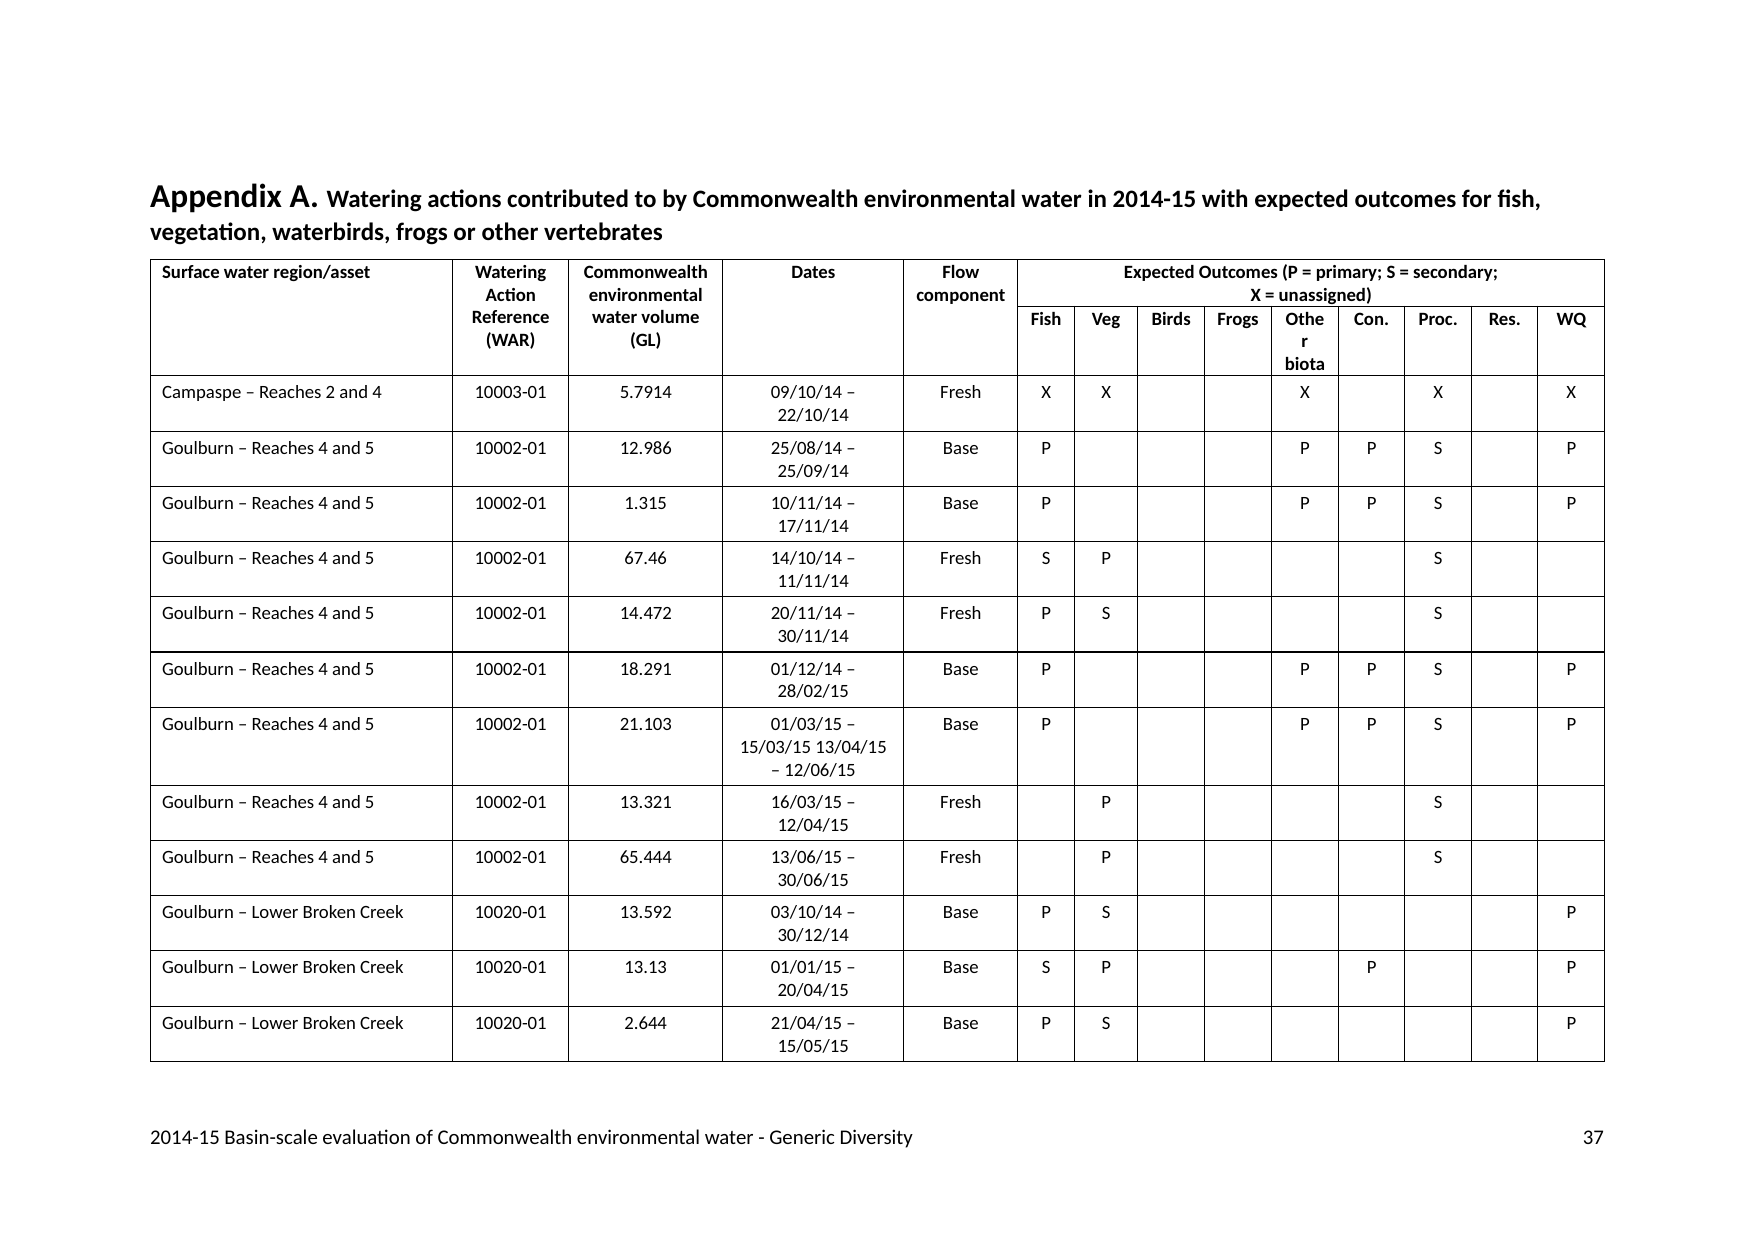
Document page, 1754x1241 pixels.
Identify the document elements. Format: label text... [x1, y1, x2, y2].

text Appendix A. Watering actions contributed to by Commonwealth environmental water in 2014-15 with expected outcomes for fish, vegetation, waterbirds, frogs or other vertebrates [150, 175, 1604, 246]
table_cell 10020-01 [453, 896, 568, 950]
table_cell 65.444 [569, 841, 722, 895]
table_header Watering Action Reference (WAR) [453, 260, 568, 375]
table_header Expected Outcomes (P = primary; S = secondary; X = unassigned) [1018, 260, 1604, 306]
table_cell 18.291 [569, 653, 722, 707]
table_cell Goulburn – Lower Broken Creek [151, 951, 452, 1006]
table_cell S [1405, 708, 1471, 785]
table_cell 01/12/14 – 28/02/15 [723, 653, 903, 707]
table_cell [1472, 376, 1537, 431]
table_cell P [1272, 432, 1338, 486]
table_cell Goulburn – Reaches 4 and 5 [151, 597, 452, 651]
table_cell Other biota [1272, 307, 1338, 375]
table_cell S [1075, 597, 1137, 651]
table_cell S [1018, 542, 1074, 596]
table_cell P [1538, 1007, 1604, 1061]
table_cell [1138, 841, 1204, 895]
table_cell Base [904, 432, 1017, 486]
table_cell [1472, 1007, 1537, 1061]
table_cell Birds [1138, 307, 1204, 375]
table_cell 10002-01 [453, 653, 568, 707]
table_cell [1538, 786, 1604, 840]
table_cell 10020-01 [453, 1007, 568, 1061]
table_cell S [1405, 487, 1471, 541]
table_cell [1205, 376, 1271, 431]
table_cell [1205, 432, 1271, 486]
table_cell [1272, 542, 1338, 596]
table_cell [1538, 542, 1604, 596]
table_cell 21.103 [569, 708, 722, 785]
table_cell 67.46 [569, 542, 722, 596]
table_cell P [1018, 432, 1074, 486]
table_cell 13.592 [569, 896, 722, 950]
table_cell 1.315 [569, 487, 722, 541]
table_cell S [1075, 1007, 1137, 1061]
table_cell 10002-01 [453, 597, 568, 651]
table_cell X [1075, 376, 1137, 431]
table_cell [1405, 1007, 1471, 1061]
table_cell [1075, 708, 1137, 785]
table_cell S [1405, 653, 1471, 707]
table_cell P [1272, 487, 1338, 541]
table_cell [1075, 487, 1137, 541]
table_cell Base [904, 1007, 1017, 1061]
table_cell [1205, 542, 1271, 596]
table_cell [1272, 1007, 1338, 1061]
table_cell [1205, 653, 1271, 707]
table_cell WQ [1538, 307, 1604, 375]
table_cell P [1075, 542, 1137, 596]
table_cell X [1018, 376, 1074, 431]
table_cell 13.13 [569, 951, 722, 1006]
table_cell [1472, 951, 1537, 1006]
table_cell [1018, 841, 1074, 895]
table_cell P [1018, 708, 1074, 785]
table_cell 01/03/15 – 15/03/15 13/04/15 – 12/06/15 [723, 708, 903, 785]
table_cell P [1339, 708, 1404, 785]
table_cell Veg [1075, 307, 1137, 375]
table_cell 10003-01 [453, 376, 568, 431]
table_cell [1472, 708, 1537, 785]
table_cell [1138, 432, 1204, 486]
table_cell 5.7914 [569, 376, 722, 431]
table_cell P [1339, 653, 1404, 707]
table_cell 10002-01 [453, 432, 568, 486]
table_cell [1138, 597, 1204, 651]
table_cell [1272, 597, 1338, 651]
table_cell [1472, 542, 1537, 596]
table_cell 14/10/14 – 11/11/14 [723, 542, 903, 596]
table_cell Res. [1472, 307, 1537, 375]
table_cell S [1405, 542, 1471, 596]
table_cell [1272, 841, 1338, 895]
table_cell Goulburn – Reaches 4 and 5 [151, 708, 452, 785]
table_cell [1339, 1007, 1404, 1061]
table_cell S [1405, 786, 1471, 840]
table_cell Fresh [904, 542, 1017, 596]
table_cell Fish [1018, 307, 1074, 375]
table_cell 09/10/14 – 22/10/14 [723, 376, 903, 431]
table_cell P [1538, 487, 1604, 541]
table_cell 21/04/15 – 15/05/15 [723, 1007, 903, 1061]
table_cell P [1075, 951, 1137, 1006]
table_cell [1018, 786, 1074, 840]
table_cell X [1538, 376, 1604, 431]
table_cell 10002-01 [453, 841, 568, 895]
table_cell Campaspe – Reaches 2 and 4 [151, 376, 452, 431]
table_cell [1272, 951, 1338, 1006]
table_cell P [1018, 487, 1074, 541]
table_cell [1272, 896, 1338, 950]
table_cell 13.321 [569, 786, 722, 840]
table_cell 10020-01 [453, 951, 568, 1006]
table_cell [1339, 786, 1404, 840]
table_cell 10002-01 [453, 708, 568, 785]
table_cell Base [904, 951, 1017, 1006]
table_cell S [1405, 841, 1471, 895]
table_cell Base [904, 896, 1017, 950]
table_cell [1472, 896, 1537, 950]
table_cell [1138, 951, 1204, 1006]
table_cell [1405, 896, 1471, 950]
table_cell Goulburn – Reaches 4 and 5 [151, 432, 452, 486]
table_cell P [1538, 896, 1604, 950]
table_cell P [1018, 1007, 1074, 1061]
table_cell [1472, 432, 1537, 486]
table_cell X [1272, 376, 1338, 431]
table_cell Goulburn – Reaches 4 and 5 [151, 786, 452, 840]
table_cell S [1075, 896, 1137, 950]
table_cell [1272, 786, 1338, 840]
table_cell Base [904, 708, 1017, 785]
table_cell [1538, 597, 1604, 651]
table_cell [1339, 597, 1404, 651]
table_cell P [1339, 951, 1404, 1006]
table_cell S [1405, 432, 1471, 486]
table_cell [1339, 542, 1404, 596]
table_cell S [1018, 951, 1074, 1006]
table_cell [1075, 653, 1137, 707]
table_cell Con. [1339, 307, 1404, 375]
table_cell [1472, 487, 1537, 541]
table_cell [1138, 708, 1204, 785]
table_cell P [1018, 597, 1074, 651]
table_cell P [1075, 841, 1137, 895]
table_cell [1472, 786, 1537, 840]
table_cell Fresh [904, 786, 1017, 840]
table_cell [1472, 597, 1537, 651]
table_cell [1339, 376, 1404, 431]
table_cell [1205, 1007, 1271, 1061]
table_cell S [1405, 597, 1471, 651]
table_cell Goulburn – Lower Broken Creek [151, 1007, 452, 1061]
table_cell P [1538, 432, 1604, 486]
table_cell P [1538, 951, 1604, 1006]
table_cell P [1018, 653, 1074, 707]
table_cell [1205, 597, 1271, 651]
table_cell [1538, 841, 1604, 895]
table_cell [1138, 1007, 1204, 1061]
table_cell 10002-01 [453, 542, 568, 596]
table_cell Goulburn – Reaches 4 and 5 [151, 841, 452, 895]
table_cell 10002-01 [453, 786, 568, 840]
table_cell [1075, 432, 1137, 486]
table_cell Base [904, 487, 1017, 541]
table_cell 25/08/14 – 25/09/14 [723, 432, 903, 486]
table_cell 01/01/15 – 20/04/15 [723, 951, 903, 1006]
table_cell 10/11/14 – 17/11/14 [723, 487, 903, 541]
table_cell P [1339, 487, 1404, 541]
table_cell Base [904, 653, 1017, 707]
table_cell 20/11/14 – 30/11/14 [723, 597, 903, 651]
table_cell [1472, 653, 1537, 707]
table_cell [1205, 951, 1271, 1006]
table_cell [1138, 786, 1204, 840]
table_cell Proc. [1405, 307, 1471, 375]
table_cell [1205, 896, 1271, 950]
table_cell [1205, 841, 1271, 895]
table_cell P [1018, 896, 1074, 950]
table_cell 03/10/14 – 30/12/14 [723, 896, 903, 950]
table_cell [1138, 487, 1204, 541]
table_cell [1138, 896, 1204, 950]
table_cell Goulburn – Reaches 4 and 5 [151, 653, 452, 707]
table_header Commonwealth environmental water volume (GL) [569, 260, 722, 375]
table_cell [1339, 896, 1404, 950]
table_cell [1205, 487, 1271, 541]
table_cell P [1272, 653, 1338, 707]
table_cell Frogs [1205, 307, 1271, 375]
table_cell P [1538, 708, 1604, 785]
table_cell Fresh [904, 376, 1017, 431]
table_cell [1405, 951, 1471, 1006]
table_cell 13/06/15 – 30/06/15 [723, 841, 903, 895]
table_cell 16/03/15 – 12/04/15 [723, 786, 903, 840]
table_cell 10002-01 [453, 487, 568, 541]
table_cell [1138, 653, 1204, 707]
table_cell Goulburn – Reaches 4 and 5 [151, 487, 452, 541]
table_cell Fresh [904, 597, 1017, 651]
table_header Surface water region/asset [151, 260, 452, 375]
table_cell [1205, 786, 1271, 840]
table_cell 14.472 [569, 597, 722, 651]
table_cell 2.644 [569, 1007, 722, 1061]
table_cell P [1075, 786, 1137, 840]
table_cell 12.986 [569, 432, 722, 486]
table_cell Goulburn – Reaches 4 and 5 [151, 542, 452, 596]
table_cell P [1339, 432, 1404, 486]
table_cell [1138, 542, 1204, 596]
table_header Dates [723, 260, 903, 375]
table_cell Goulburn – Lower Broken Creek [151, 896, 452, 950]
table_cell [1472, 841, 1537, 895]
table_cell P [1538, 653, 1604, 707]
table_header Flow component [904, 260, 1017, 375]
table_cell P [1272, 708, 1338, 785]
table_cell [1339, 841, 1404, 895]
table_cell [1138, 376, 1204, 431]
table_cell [1205, 708, 1271, 785]
table_cell X [1405, 376, 1471, 431]
table_cell Fresh [904, 841, 1017, 895]
